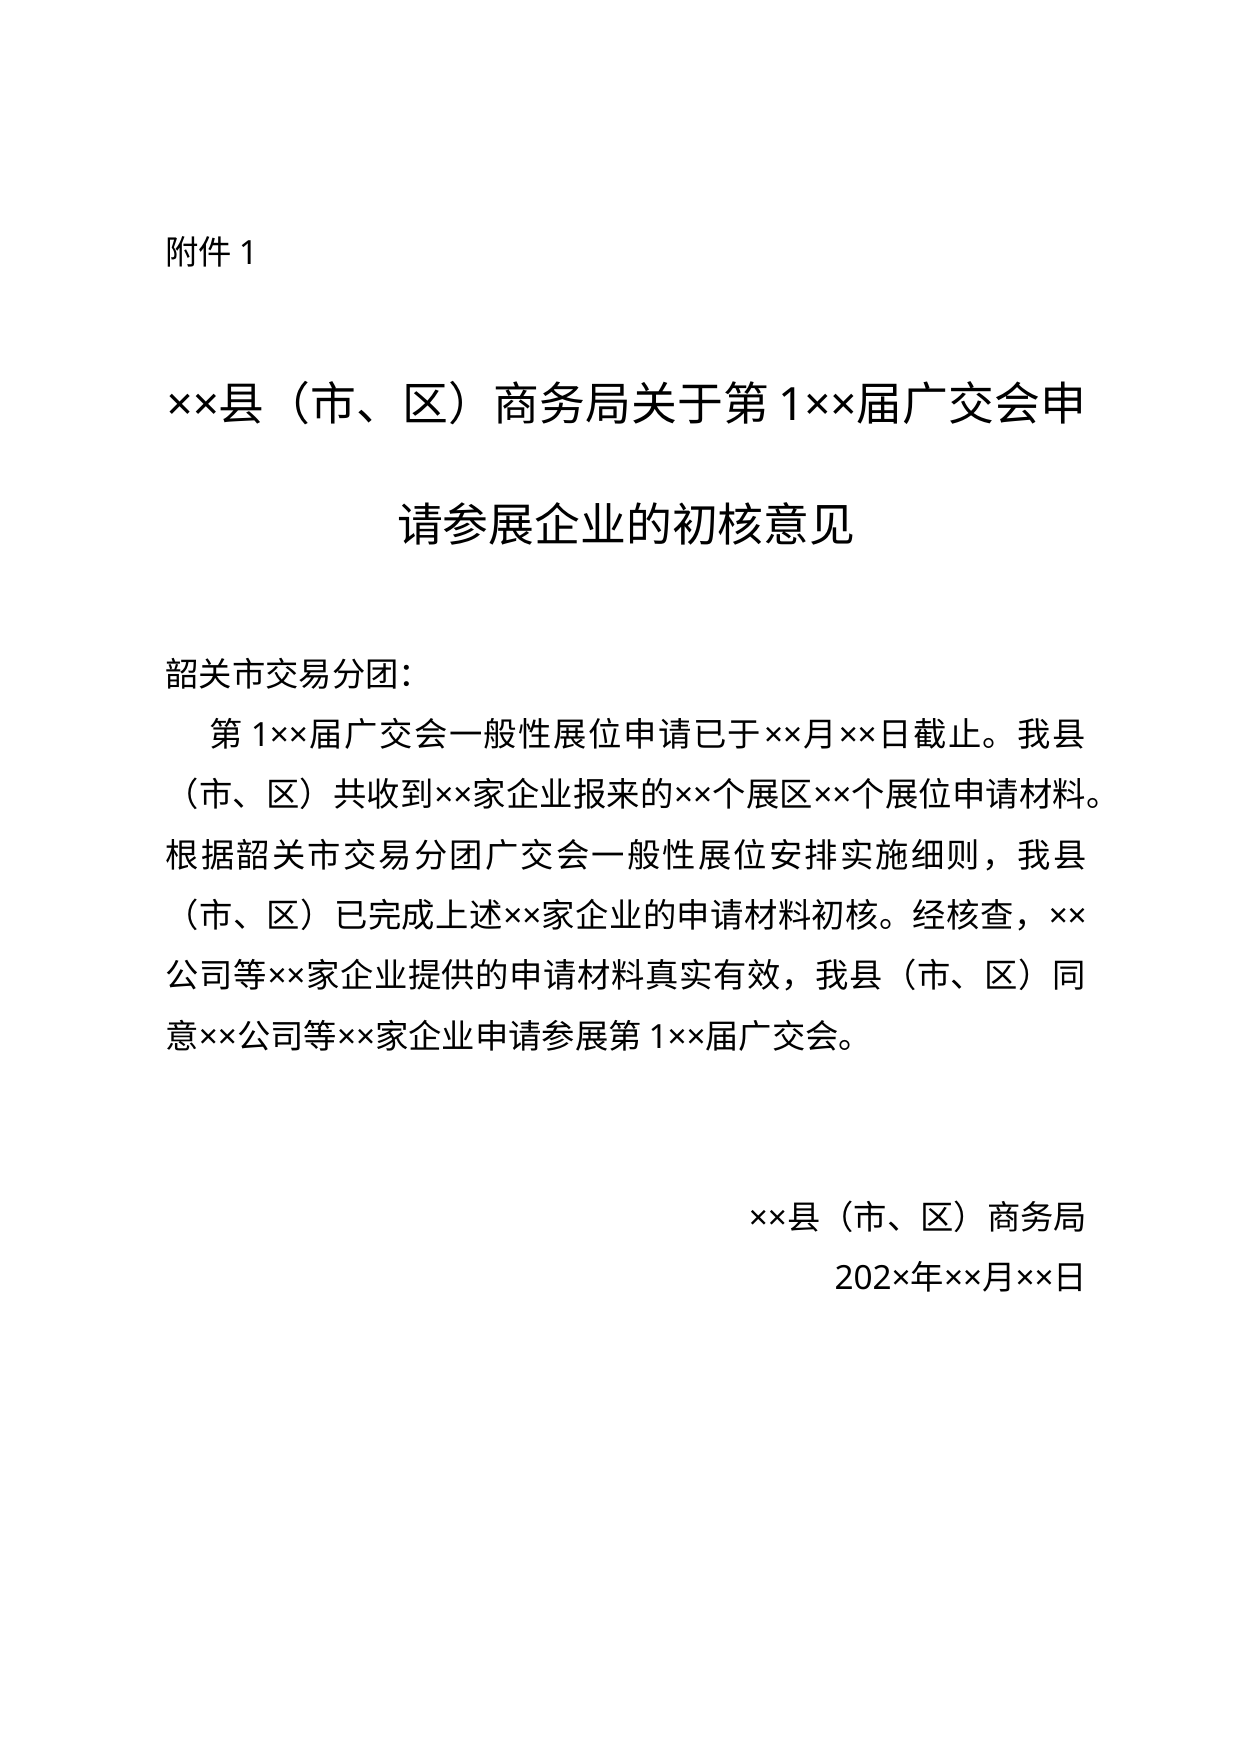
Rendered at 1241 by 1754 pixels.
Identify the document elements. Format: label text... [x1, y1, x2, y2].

text 附件1 [165, 219, 1087, 280]
text ××县（市、区）商务局 [165, 1184, 1087, 1245]
text 202×年××月××日 [165, 1245, 1087, 1305]
text 韶关市交易分团： [165, 642, 1087, 702]
text ××县（市、区）商务局关于第1××届广交会申请参展企业的初核意见 [165, 340, 1087, 581]
text 第1××届广交会一般性展位申请已于××月××日截止。我县（市、区）共收到××家企业报来的××个展区××个展位申请材料。根据韶关市交易分团广交会一般性展位安排实施细则，我县（市、区）已完成上述××家企业的申请材料初核。经核查，××公司等××家企业提供的申请材料真实有效，我县（市、区）同意××公司等××家企业申请参展第1××届广交会。 [165, 702, 1087, 1064]
